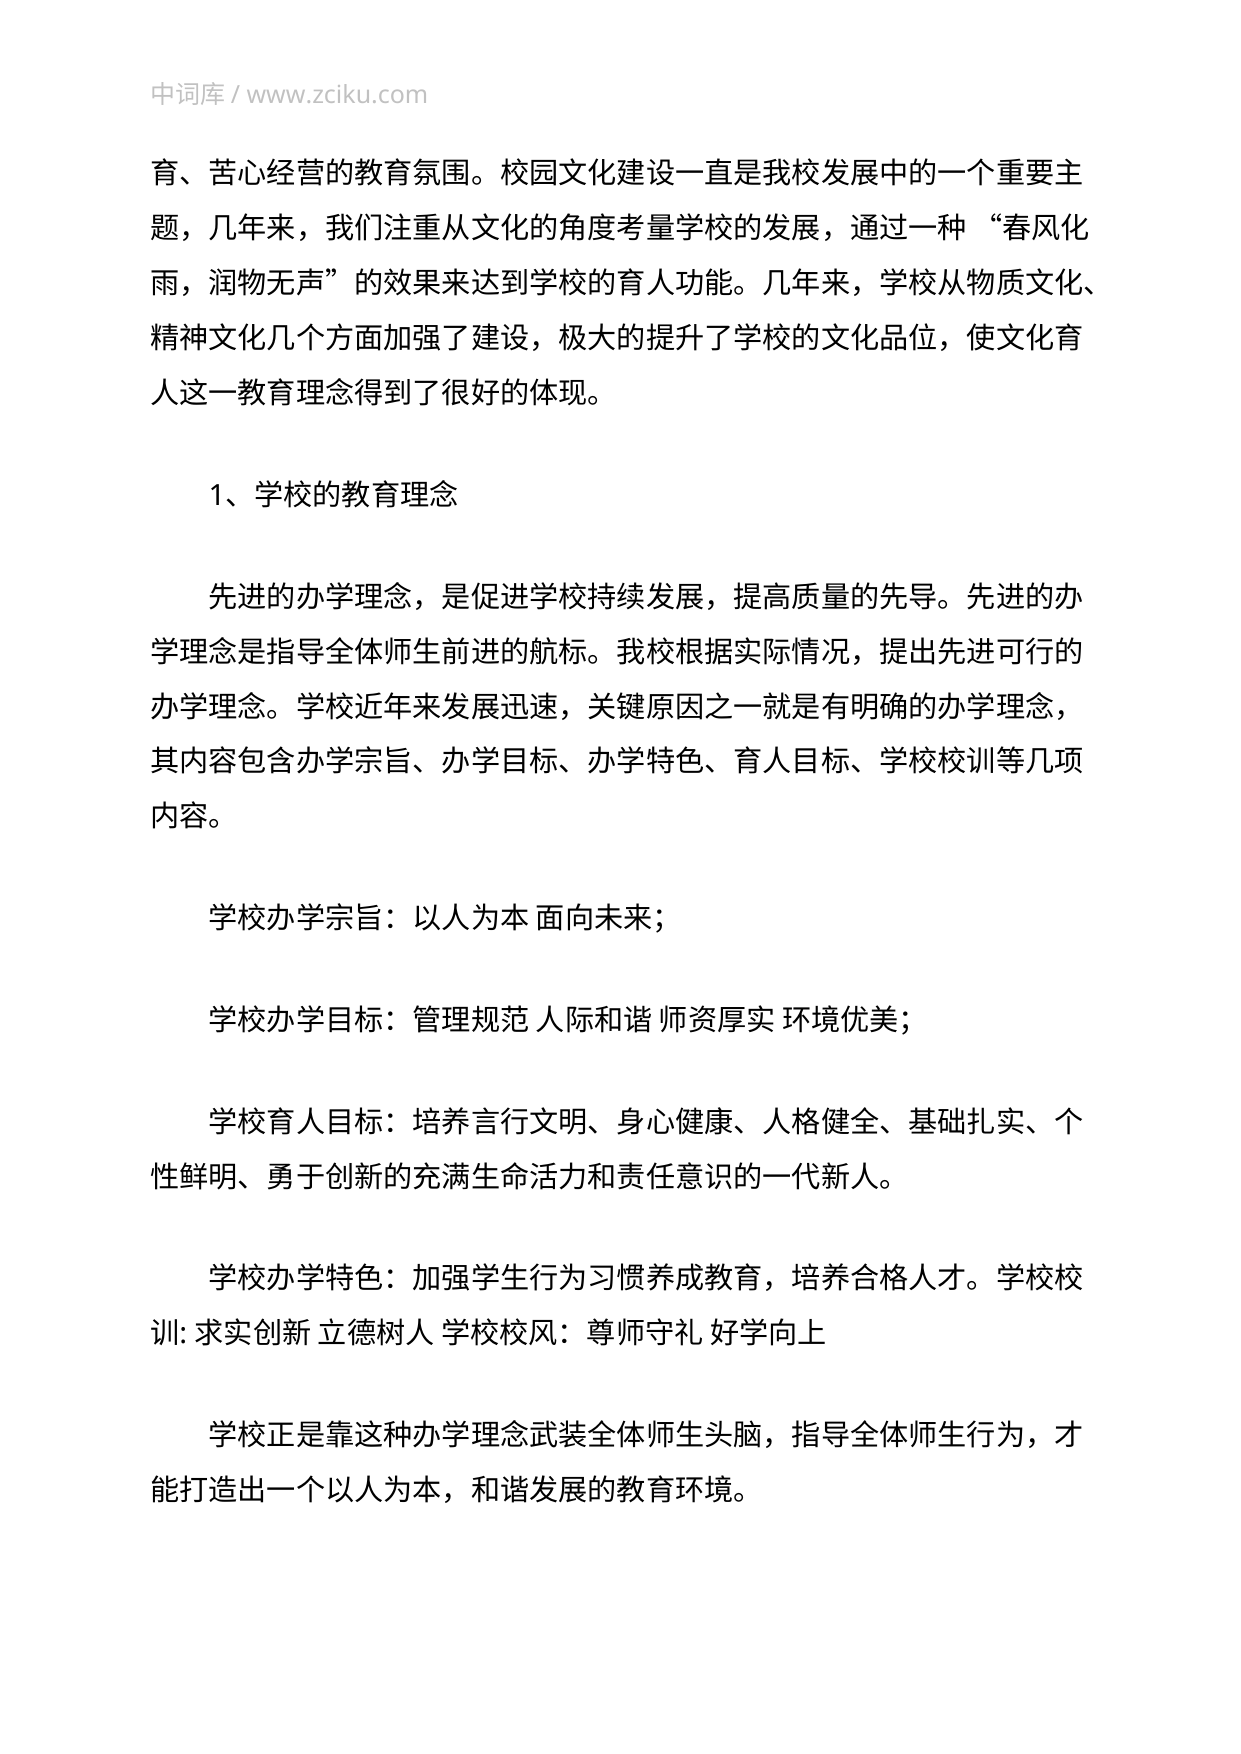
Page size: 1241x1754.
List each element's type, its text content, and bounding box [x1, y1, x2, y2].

text 学校办学目标：管理规范 人际和谐 师资厚实 环境优美； [150, 996, 1090, 1039]
text 先进的办学理念，是促进学校持续发展，提高质量的先导。先进的办学理念是指导全体师生前进的航标。我校根据实际情况，提出先进可行的办学理念。学校近年来发展迅速，关键原因之一就是有明确的办学理念，其内容包含办学宗旨、办学目标、办学特色、育人目标、学校校训等几项内容。 [150, 573, 1090, 835]
text 1、学校的教育理念 [150, 471, 1090, 514]
text 学校正是靠这种办学理念武装全体师生头脑，指导全体师生行为，才能打造出一个以人为本，和谐发展的教育环境。 [150, 1412, 1090, 1509]
text 学校办学宗旨：以人为本 面向未来； [150, 895, 1090, 937]
text 学校育人目标：培养言行文明、身心健康、人格健全、基础扎实、个性鲜明、勇于创新的充满生命活力和责任意识的一代新人。 [150, 1098, 1090, 1195]
text 学校办学特色：加强学生行为习惯养成教育，培养合格人才。学校校训: 求实创新 立德树人 学校校风：尊师守礼 好学向上 [150, 1255, 1090, 1352]
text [150, 150, 1090, 412]
